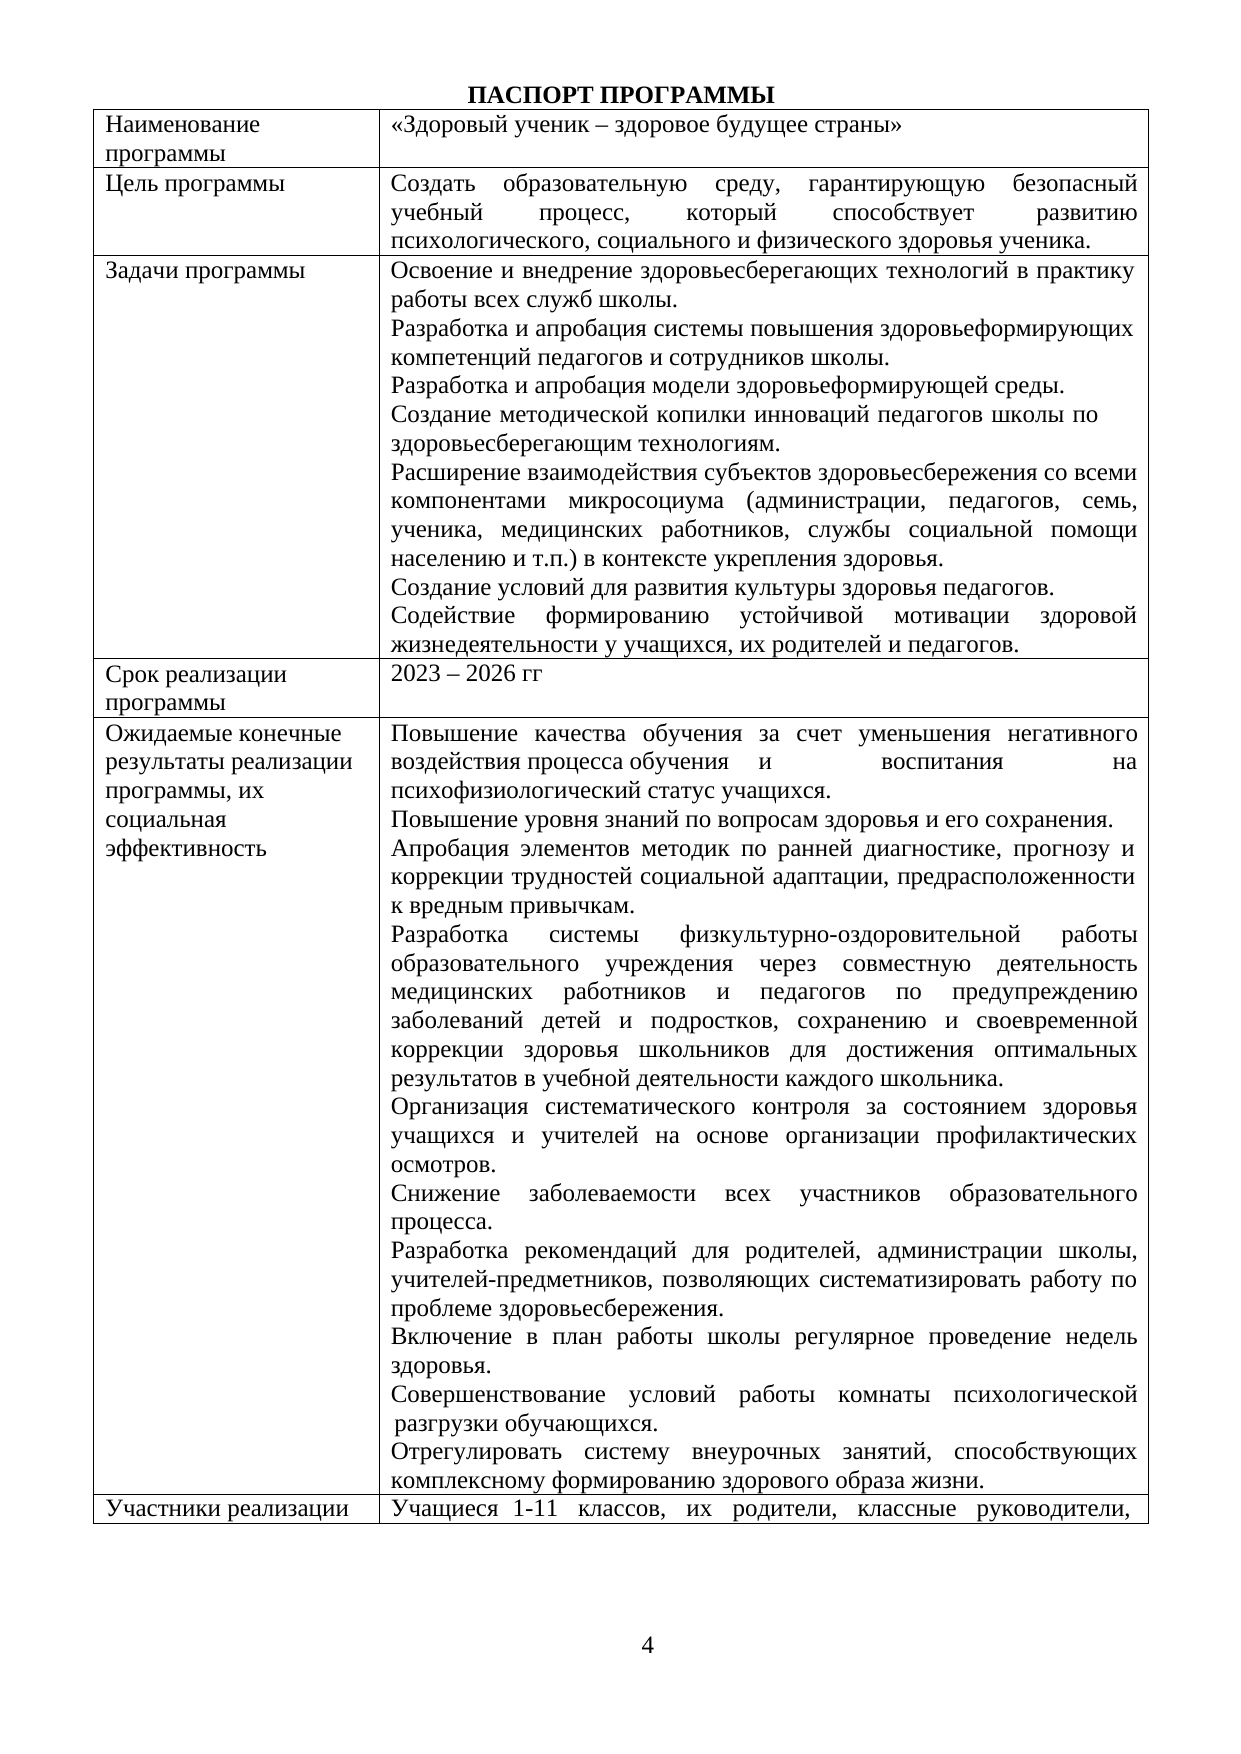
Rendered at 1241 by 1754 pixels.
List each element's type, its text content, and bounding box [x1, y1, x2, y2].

table_header «Здоровый ученик – здоровое будущее страны» [380, 110, 1148, 167]
subtitle ПАСПОРТ ПРОГРАММЫ [185, 80, 1057, 109]
table_cell Создать образовательную среду, гарантирующую безопасный учебный процесс, который способствует развитию психологического, социального и физического здоровья ученика. [380, 168, 1148, 254]
table_cell Ожидаемые конечные результаты реализации программы, их социальная эффективность [94, 718, 379, 1494]
table_cell Цель программы [94, 168, 379, 254]
table_cell Задачи программы [94, 256, 379, 658]
table_cell 2023 – 2026 гг [380, 659, 1148, 717]
table_cell Участники реализации [94, 1495, 379, 1522]
table_cell Срок реализации программы [94, 659, 379, 717]
table_header Наименование программы [94, 110, 379, 167]
table_cell Освоение и внедрение здоровьесберегающих технологий в практику работы всех служб школы. Разработка и апробация системы повышения здоровьеформирующих компетенций педагогов и сотрудников школы. Разработка и апробация модели здоровьеформирующей среды. Создание методической копилки инноваций педагогов школы по здоровьесберегающим технологиям. Расширение взаимодействия субъектов здоровьесбережения со всеми компонентами микросоциума (администрации, педагогов, семь, ученика, медицинских работников, службы социальной помощи населению и т.п.) в контексте укрепления здоровья. Создание условий для развития культуры здоровья педагогов. Содействие формированию устойчивой мотивации здоровой жизнедеятельности у учащихся, их родителей и педагогов. [380, 256, 1148, 658]
table_cell Учащиеся 1-11 классов, их родители, классные руководители, [380, 1495, 1148, 1522]
table_cell Повышение качества обучения за счет уменьшения негативного воздействия процесса обучения и воспитания на психофизиологический статус учащихся. Повышение уровня знаний по вопросам здоровья и его сохранения. Апробация элементов методик по ранней диагностике, прогнозу и коррекции трудностей социальной адаптации, предрасположенности к вредным привычкам. Разработка системы физкультурно-оздоровительной работы образовательного учреждения через совместную деятельность медицинских работников и педагогов по предупреждению заболеваний детей и подростков, сохранению и своевременной коррекции здоровья школьников для достижения оптимальных результатов в учебной деятельности каждого школьника. Организация систематического контроля за состоянием здоровья учащихся и учителей на основе организации профилактических осмотров. Снижение заболеваемости всех участников образовательного процесса. Разработка рекомендаций для родителей, администрации школы, учителей-предметников, позволяющих систематизировать работу по проблеме здоровьесбережения. Включение в план работы школы регулярное проведение недель здоровья. Совершенствование условий работы комнаты психологической разгрузки обучающихся. Отрегулировать систему внеурочных занятий, способствующих комплексному формированию здорового образа жизни. [380, 718, 1148, 1494]
